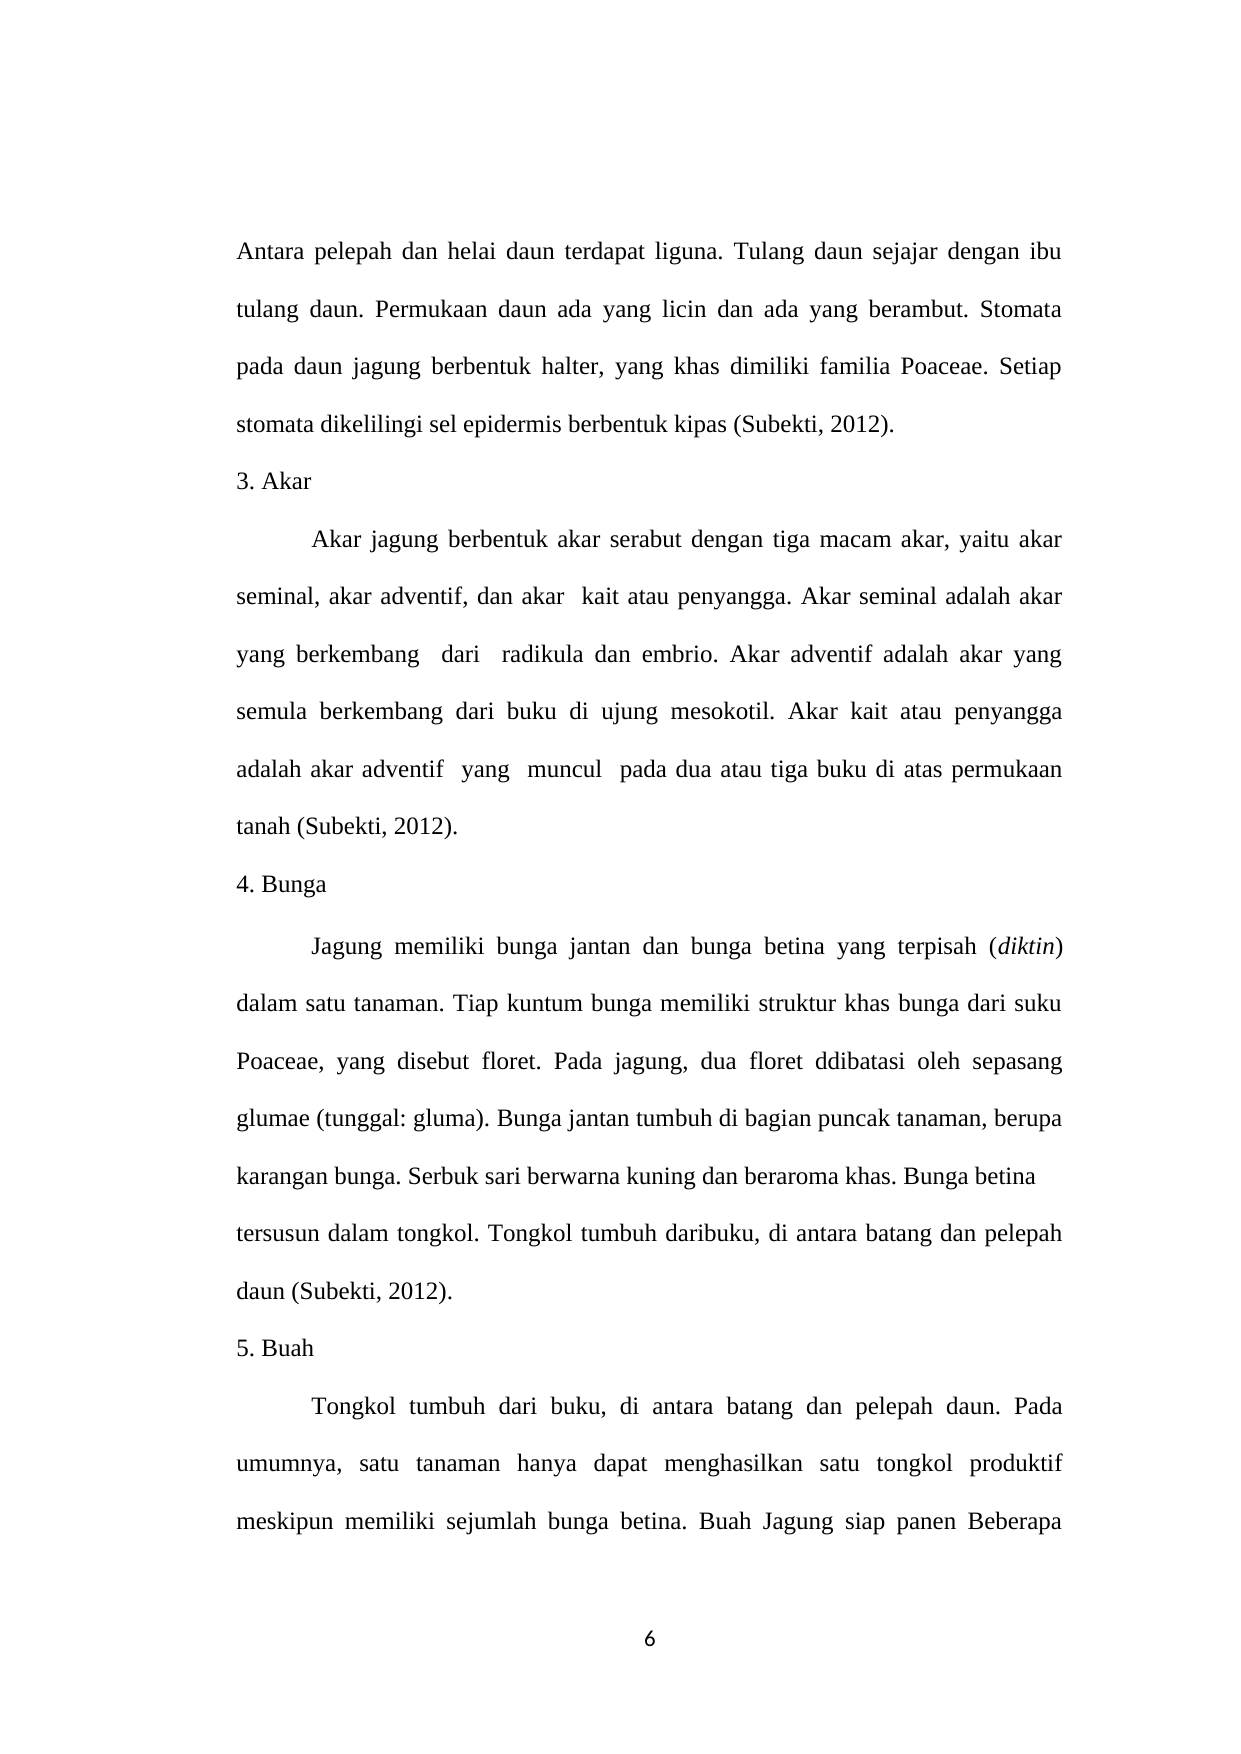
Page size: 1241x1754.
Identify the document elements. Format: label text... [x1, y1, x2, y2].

text Akar jagung berbentuk akar serabut dengan tiga macam akar, yaitu akar seminal, akar adventif, dan akar kait atau penyangga. Akar seminal adalah akar yang berkembang dari radikula dan embrio. Akar adventif adalah akar yang semula berkembang dari buku di ujung mesokotil. Akar kait atau penyangga adalah akar adventif yang muncul pada dua atau tiga buku di atas permukaan tanah (Subekti, 2012). [236, 524, 1063, 840]
text 4. Bunga [221, 869, 1063, 897]
text 3. Akar [221, 466, 1063, 495]
text Jagung memiliki bunga jantan dan bunga betina yang terpisah (diktin) dalam satu tanaman. Tiap kuntum bunga memiliki struktur khas bunga dari suku Poaceae, yang disebut floret. Pada jagung, dua floret ddibatasi oleh sepasang glumae (tunggal: gluma). Bunga jantan tumbuh di bagian puncak tanaman, berupa karangan bunga. Serbuk sari berwarna kuning dan beraroma khas. Bunga betina [236, 931, 1063, 1190]
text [236, 1391, 1063, 1535]
text 5. Buah [236, 1333, 1063, 1362]
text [236, 236, 1063, 437]
text tersusun dalam tongkol. Tongkol tumbuh daribuku, di antara batang dan pelepah daun (Subekti, 2012). [236, 1218, 1063, 1305]
